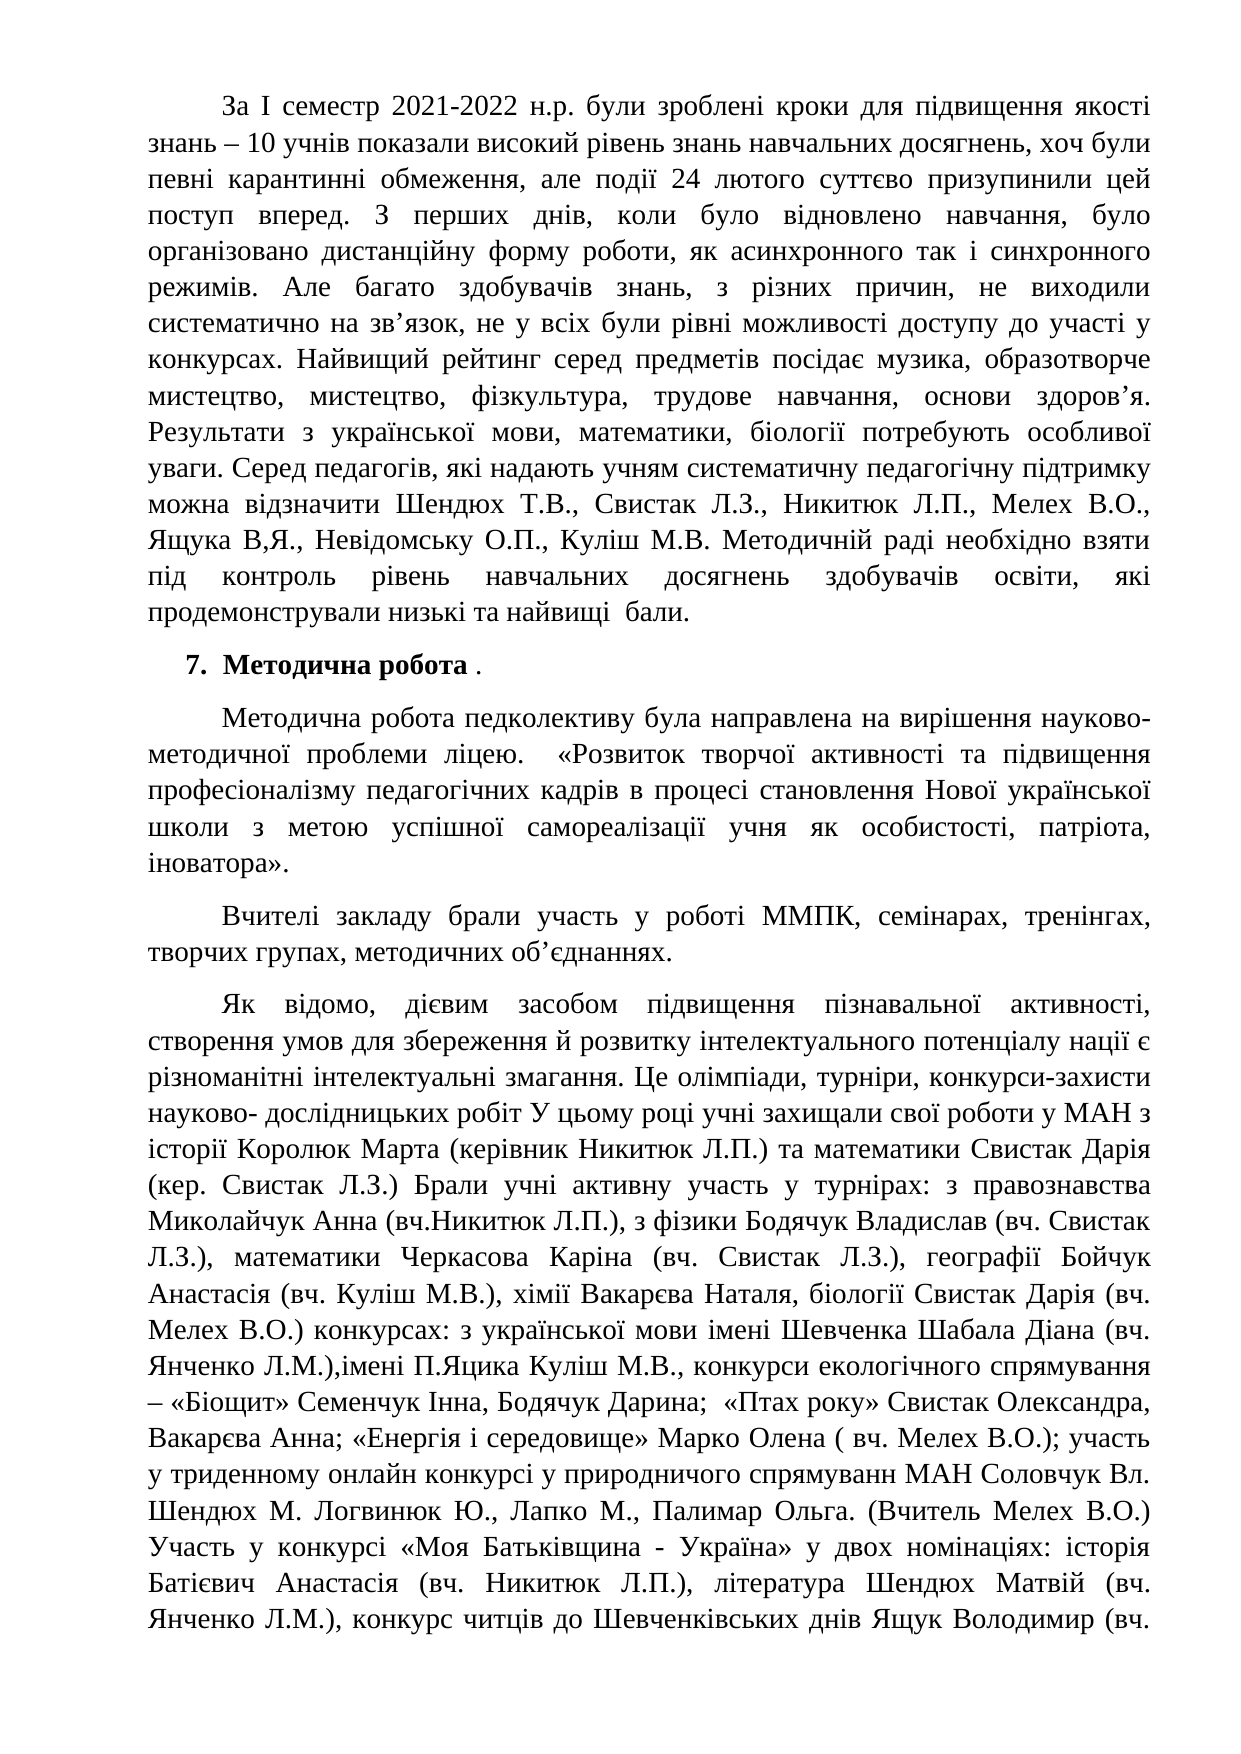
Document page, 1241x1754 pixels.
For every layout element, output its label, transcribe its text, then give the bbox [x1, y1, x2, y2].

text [148, 987, 1152, 1634]
text Вчителі закладу брали участь у роботі ММПК, семінарах, тренінгах, творчих групах, методичних об’єднаннях. [148, 898, 1152, 967]
text Методична робота педколективу була направлена на вирішення науково-методичної проблеми ліцею. «Розвиток творчої активності та підвищення професіоналізму педагогічних кадрів в процесі становлення Нової української школи з метою успішної самореалізації учня як особистості, патріота, іноватора». [148, 700, 1152, 878]
text За І семестр 2021-2022 н.р. були зроблені кроки для підвищення якості знань – 10 учнів показали високий рівень знань навчальних досягнень, хоч були певні карантинні обмеження, але події 24 лютого суттєво призупинили цей поступ вперед. З перших днів, коли було відновлено навчання, було організовано дистанційну форму роботи, як асинхронного так і синхронного режимів. Але багато здобувачів знань, з різних причин, не виходили систематично на зв’язок, не у всіх були рівні можливості доступу до участі у конкурсах. Найвищий рейтинг серед предметів посідає музика, образотворче мистецтво, мистецтво, фізкультура, трудове навчання, основи здоров’я. Результати з української мови, математики, біології потребують особливої уваги. Серед педагогів, які надають учням систематичну педагогічну підтримку можна відзначити Шендюх Т.В., Свистак Л.З., Никитюк Л.П., Мелех В.О., Ящука В,Я., Невідомську О.П., Куліш М.В. Методичній раді необхідно взяти під контроль рівень навчальних досягнень здобувачів освіти, які продемонстрували низькі та найвищі бали. [148, 88, 1152, 628]
list Методична робота . [185, 647, 1152, 681]
